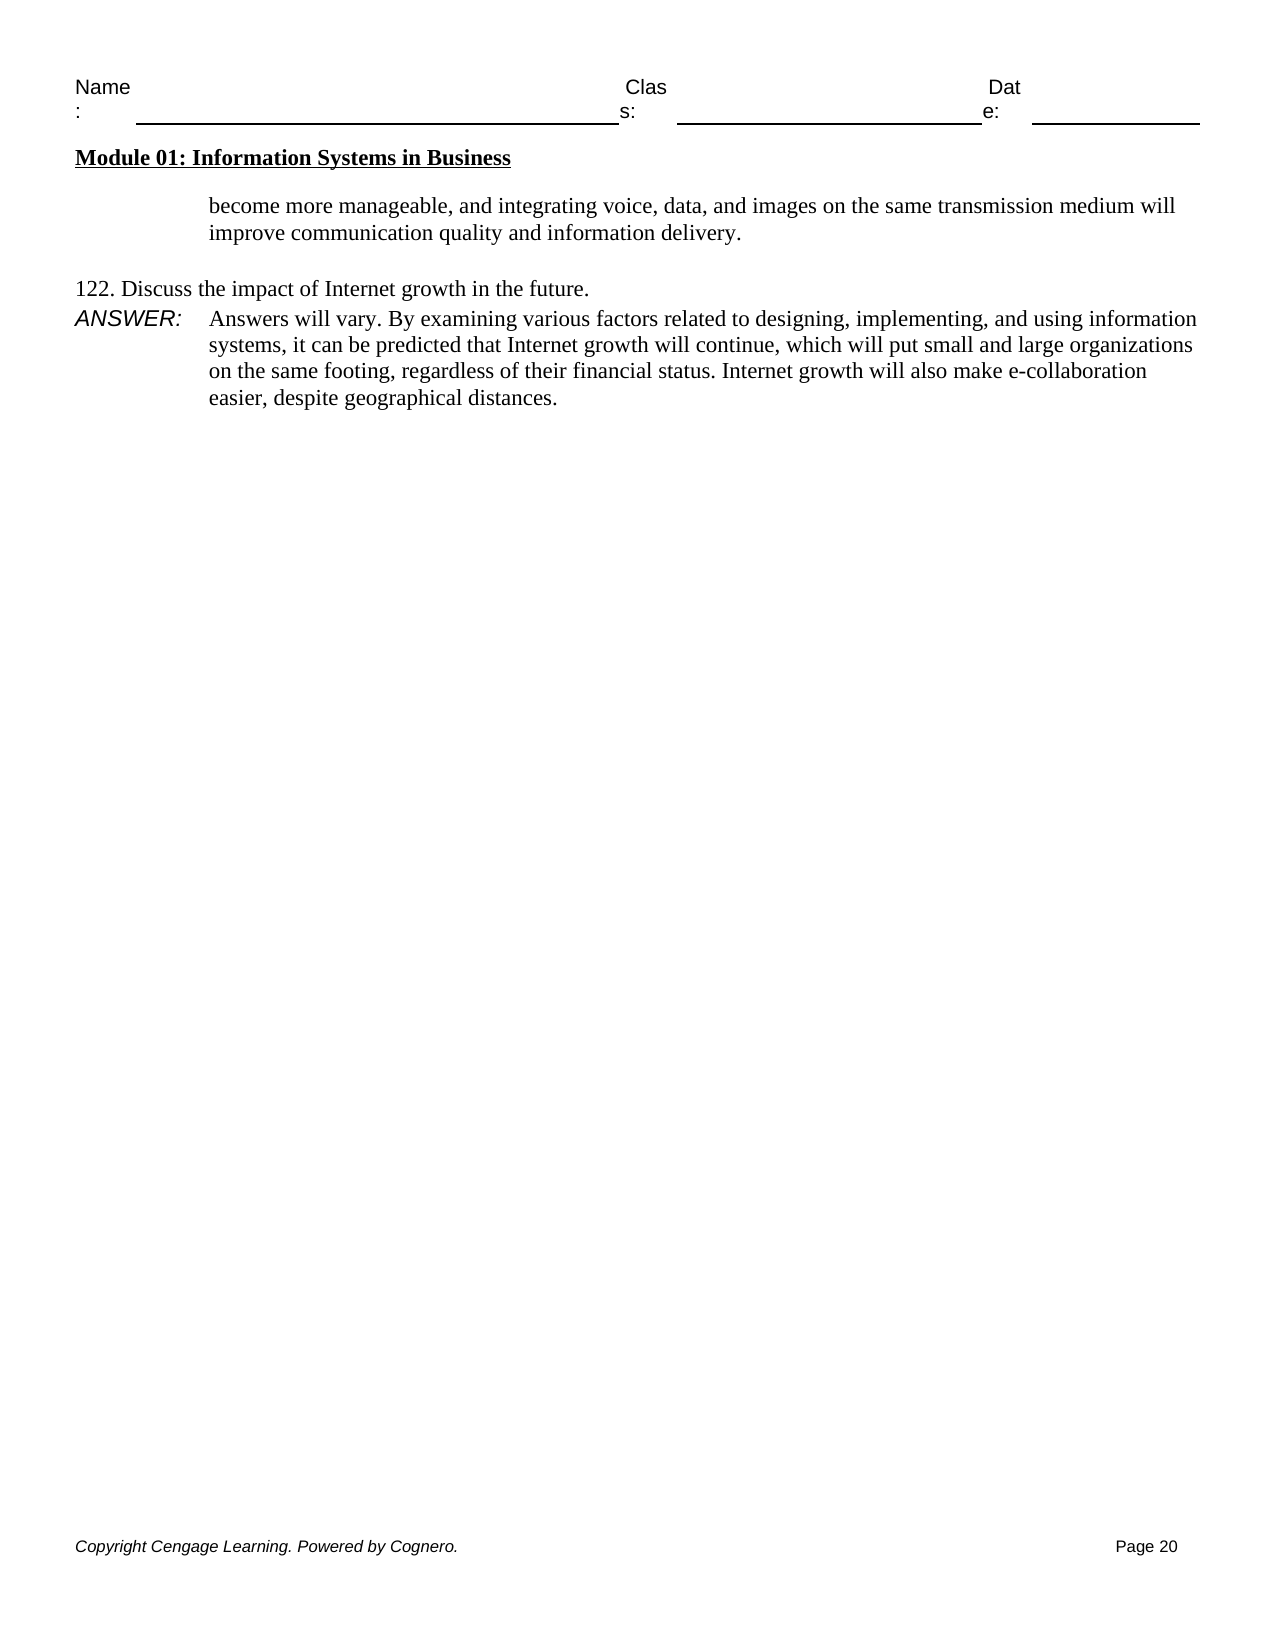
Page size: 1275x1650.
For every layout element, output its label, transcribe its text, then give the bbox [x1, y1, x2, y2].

table_header 122. Discuss the impact of Internet growth in the future. [75, 275, 1200, 413]
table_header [75, 189, 1200, 248]
